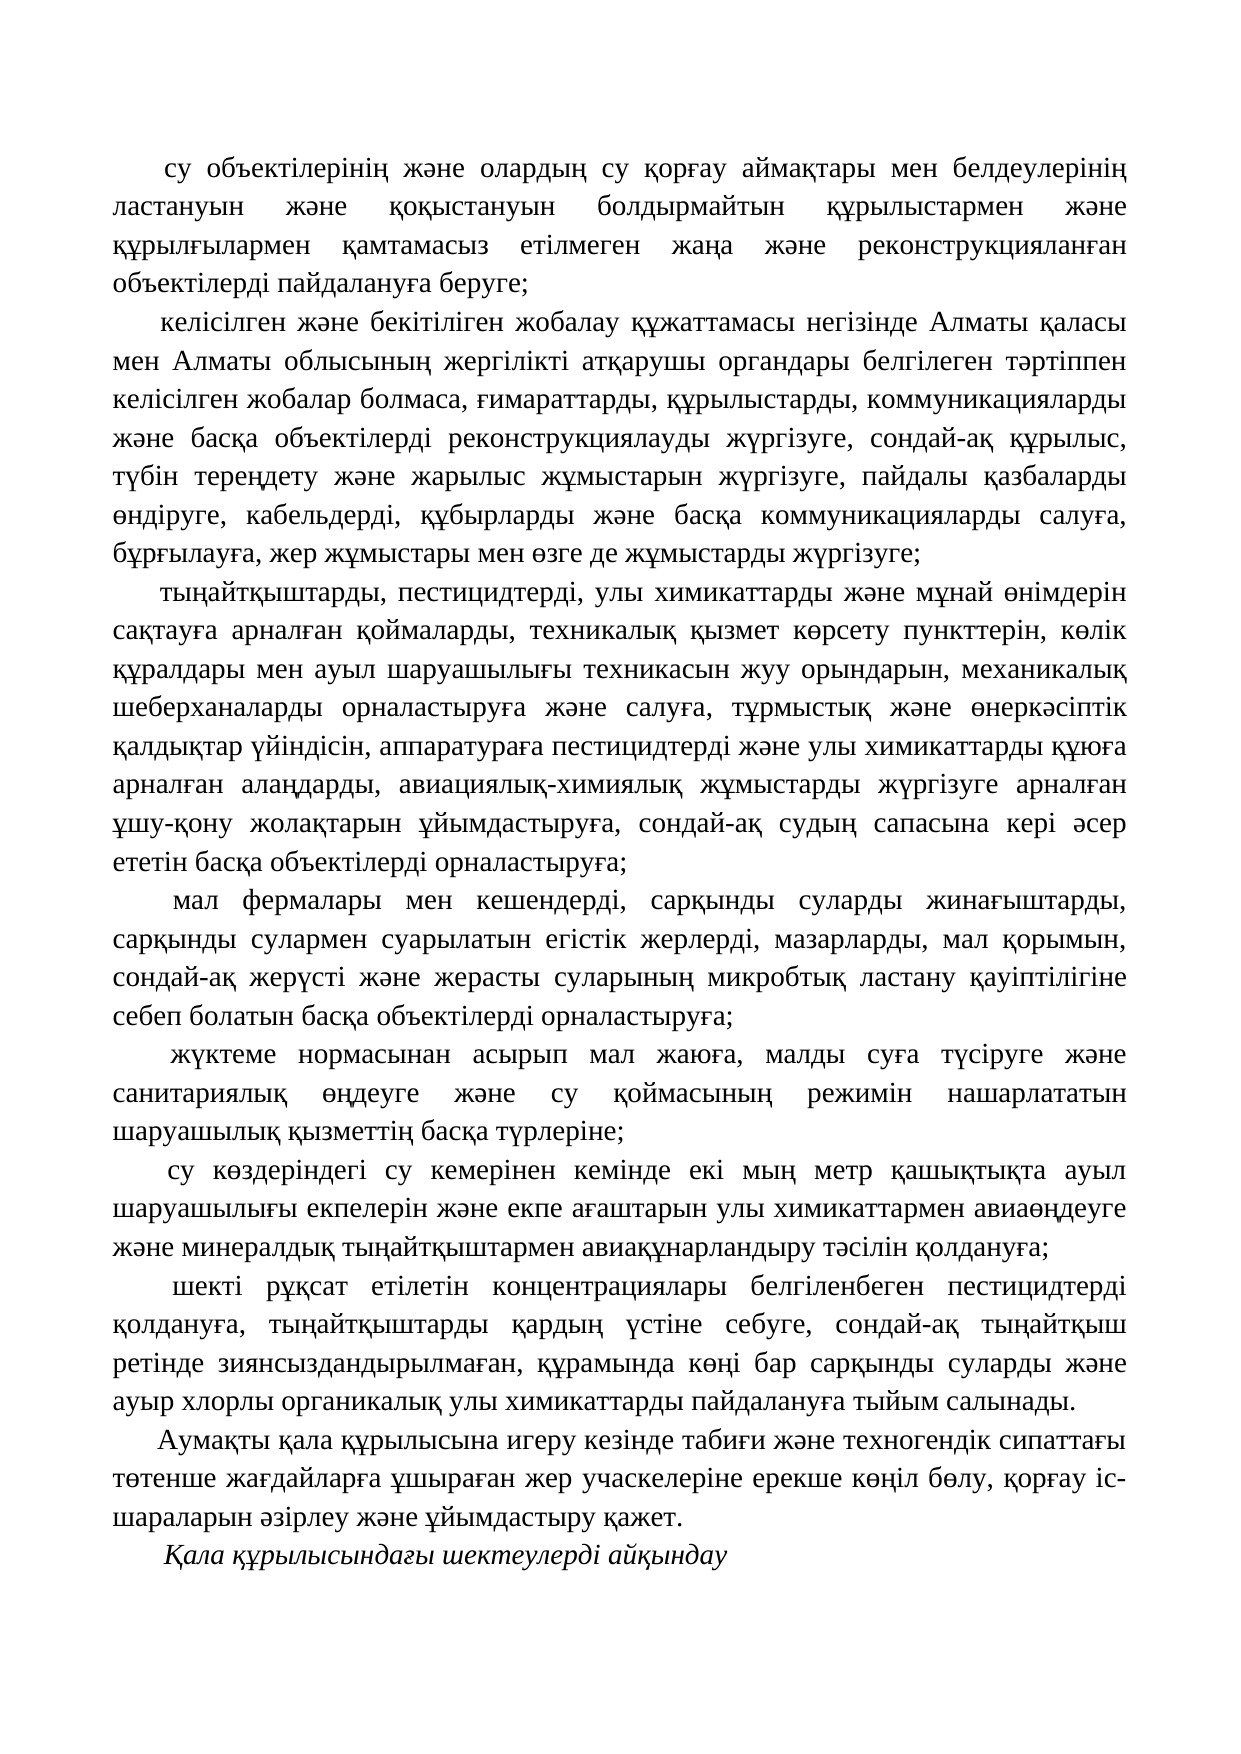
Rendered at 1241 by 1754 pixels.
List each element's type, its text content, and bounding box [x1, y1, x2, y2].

text келісілген және бекітіліген жобалау құжаттамасы негізінде Алматы қаласы мен Алматы облысының жергілікті атқарушы органдары белгілеген тәртіппен келісілген жобалар болмаса, ғимараттарды, құрылыстарды, коммуникацияларды және басқа объектілерді реконструкциялауды жүргізуге, сондай-ақ құрылыс, түбін тереңдету және жарылыс жұмыстарын жүргізуге, пайдалы қазбаларды өндіруге, кабельдерді, құбырларды және басқа коммуникацияларды салуға, бұрғылауға, жер жұмыстары мен өзге де жұмыстарды жүргізуге; [112, 304, 1128, 569]
text су көздеріндегі су кемерінен кемінде екі мың метр қашықтықта ауыл шаруашылығы екпелерін және екпе ағаштарын улы химикаттармен авиаөңдеуге және минералдық тыңайтқыштармен авиақұнарландыру тәсілін қолдануға; [112, 1152, 1128, 1263]
text Қала құрылысындағы шектеулерді айқындау [112, 1537, 1128, 1571]
text мал фермалары мен кешендерді, сарқынды суларды жинағыштарды, сарқынды сулармен суарылатын егістік жерлерді, мазарларды, мал қорымын, сондай-ақ жерүсті және жерасты суларының микробтық ластану қауіптілігіне себеп болатын басқа объектілерді орналастыруға; [112, 882, 1128, 1031]
text Аумақты қала құрылысына игеру кезінде табиғи және техногендік сипаттағы төтенше жағдайларға ұшыраған жер учаскелеріне ерекше көңіл бөлу, қорғау іс-шараларын әзірлеу және ұйымдастыру қажет. [112, 1422, 1128, 1532]
text тыңайтқыштарды, пестицидтерді, улы химикаттарды және мұнай өнімдерін сақтауға арналған қоймаларды, техникалық қызмет көрсету пункттерін, көлік құралдары мен ауыл шаруашылығы техникасын жуу орындарын, механикалық шеберханаларды орналастыруға және салуға, тұрмыстық және өнеркәсіптік қалдықтар үйіндісін, аппаратураға пестицидтерді және улы химикаттарды құюға арналған алаңдарды, авиациялық-химиялық жұмыстарды жүргізуге арналған ұшу-қону жолақтарын ұйымдастыруға, сондай-ақ судың сапасына кері әсер ететін басқа объектілерді орналастыруға; [112, 574, 1128, 877]
text жүктеме нормасынан асырып мал жаюға, малды суға түсіруге және санитариялық өңдеуге және су қоймасының режимін нашарлататын шаруашылық қызметтің басқа түрлеріне; [112, 1036, 1128, 1147]
text су объектілерінің және олардың су қорғау аймақтары мен белдеулерінің ластануын және қоқыстануын болдырмайтын құрылыстармен және құрылғылармен қамтамасыз етілмеген жаңа және реконструкцияланған объектілерді пайдалануға беруге; [112, 150, 1128, 299]
text шекті рұқсат етілетін концентрациялары белгіленбеген пестицидтерді қолдануға, тыңайтқыштарды қардың үстіне себуге, сондай-ақ тыңайтқыш ретінде зиянсыздандырылмаған, құрамында көңі бар сарқынды суларды және ауыр хлорлы органикалық улы химикаттарды пайдалануға тыйым салынады. [112, 1268, 1128, 1417]
